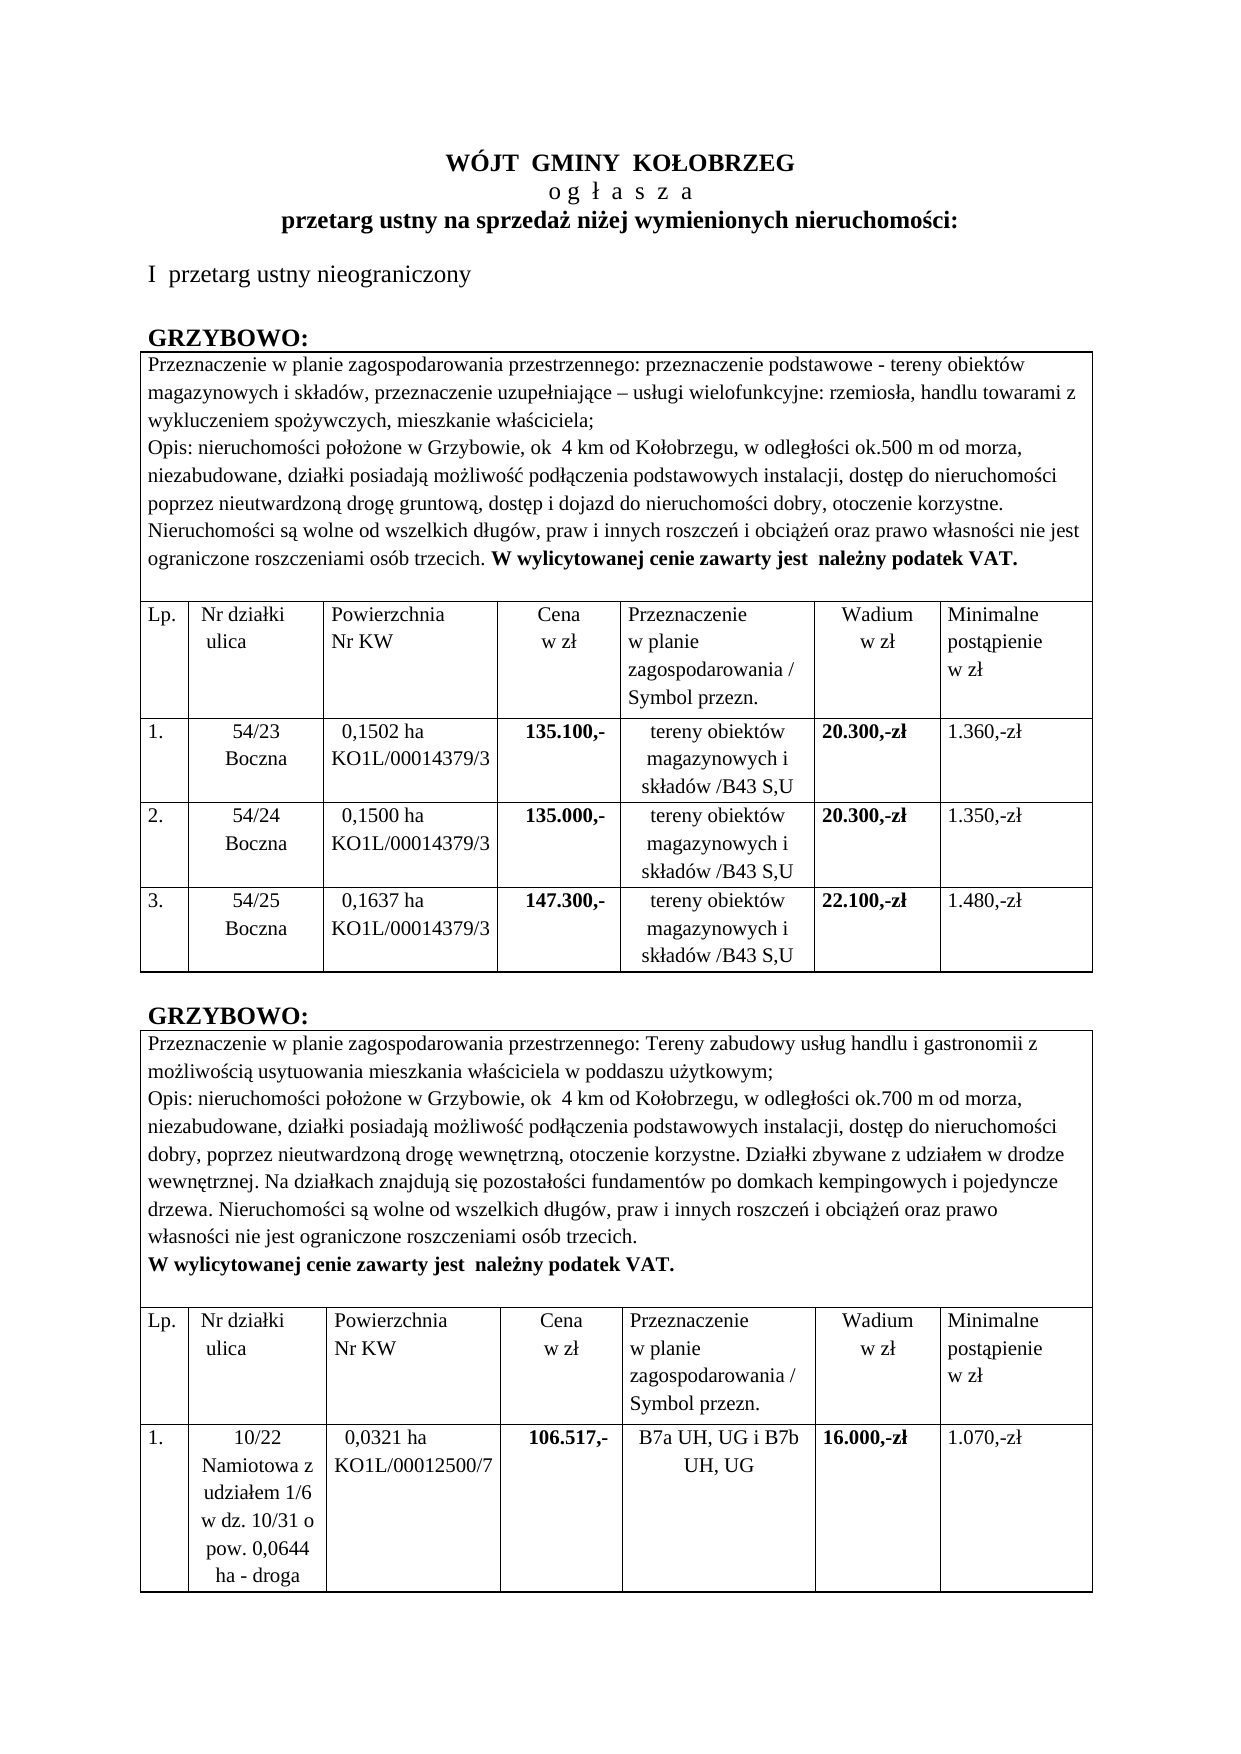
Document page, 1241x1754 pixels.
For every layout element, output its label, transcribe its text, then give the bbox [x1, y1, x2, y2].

table_cell 22.100,-zł [815, 888, 940, 971]
table_cell 1.360,-zł [941, 719, 1092, 802]
table_cell Cena w zł [501, 1308, 622, 1424]
table_cell 106.517,- [501, 1425, 622, 1591]
text GRZYBOWO: [148, 323, 1093, 351]
table_cell Nr działki ulica [189, 1308, 326, 1424]
table_cell KO1L/00012500/7 [327, 1425, 500, 1591]
table_cell tereny obiektów magazynowych i składów /B43 S,U [621, 803, 814, 887]
table_cell 1. [141, 719, 188, 802]
table_cell 1.070,-zł [941, 1425, 1092, 1591]
subtitle I przetarg ustny nieograniczony [148, 259, 1093, 288]
table_cell 16.000,-zł [816, 1425, 940, 1591]
table_cell 1. [141, 1425, 188, 1591]
table_cell 1.350,-zł [941, 803, 1092, 887]
table_cell tereny obiektów magazynowych i składów /B43 S,U [621, 888, 814, 971]
table_cell 135.000,- [498, 803, 620, 887]
table_cell Przeznaczenie w planie zagospodarowania / Symbol przezn. [623, 1308, 815, 1424]
table_cell Nr działki ulica [189, 602, 323, 718]
table_cell Przeznaczenie w planie zagospodarowania / Symbol przezn. [621, 602, 814, 718]
table_cell KO1L/00014379/3 [324, 719, 497, 802]
table_cell 54/25 Boczna [189, 888, 323, 971]
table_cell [623, 1425, 815, 1591]
table_cell Wadium w zł [815, 602, 940, 718]
table_cell Minimalne postąpienie w zł [941, 1308, 1092, 1424]
subtitle przetarg ustny na sprzedaż niżej wymienionych nieruchomości: [148, 205, 1093, 234]
table_header Przeznaczenie w planie zagospodarowania przestrzennego: Tereny zabudowy usług handlu i gastronomii z możliwością usytuowania mieszkania właściciela w poddaszu użytkowym; Opis: nieruchomości położone w Grzybowie, ok 4 km od Kołobrzegu, w odległości ok.700 m od morza, niezabudowane, działki posiadają możliwość podłączenia podstawowych instalacji, dostęp do nieruchomości dobry, poprzez nieutwardzoną drogę wewnętrzną, otoczenie korzystne. Działki zbywane z udziałem w drodze wewnętrznej. Na działkach znajdują się pozostałości fundamentów po domkach kempingowych i pojedyncze drzewa. Nieruchomości są wolne od wszelkich długów, praw i innych roszczeń i obciążeń oraz prawo własności nie jest ograniczone roszczeniami osób trzecich. W wylicytowanej cenie zawarty jest należny podatek VAT. [141, 1031, 1092, 1307]
table_cell Lp. [141, 602, 188, 718]
table_cell Wadium w zł [816, 1308, 940, 1424]
table_cell 3. [141, 888, 188, 971]
table_cell Cena w zł [498, 602, 620, 718]
table_cell Minimalne postąpienie w zł [941, 602, 1092, 718]
table_cell 147.300,- [498, 888, 620, 971]
table_cell 1.480,-zł [941, 888, 1092, 971]
table_cell 54/23 Boczna [189, 719, 323, 802]
table_cell Lp. [141, 1308, 188, 1424]
subtitle o g ł a s z a [148, 176, 1093, 205]
table_cell 20.300,-zł [815, 719, 940, 802]
table_cell 135.100,- [498, 719, 620, 802]
table_header Przeznaczenie w planie zagospodarowania przestrzennego: przeznaczenie podstawowe - tereny obiektów magazynowych i składów, przeznaczenie uzupełniające – usługi wielofunkcyjne: rzemiosła, handlu towarami z wykluczeniem spożywczych, mieszkanie właściciela; Opis: nieruchomości położone w Grzybowie, ok 4 km od Kołobrzegu, w odległości ok.500 m od morza, niezabudowane, działki posiadają możliwość podłączenia podstawowych instalacji, dostęp do nieruchomości poprzez nieutwardzoną drogę gruntową, dostęp i dojazd do nieruchomości dobry, otoczenie korzystne. Nieruchomości są wolne od wszelkich długów, praw i innych roszczeń i obciążeń oraz prawo własności nie jest ograniczone roszczeniami osób trzecich. W wylicytowanej cenie zawarty jest należny podatek VAT. [141, 353, 1092, 601]
table_cell Powierzchnia Nr KW [327, 1308, 500, 1424]
table_cell KO1L/00014379/3 [324, 803, 497, 887]
table_cell tereny obiektów magazynowych i składów /B43 S,U [621, 719, 814, 802]
table_cell 20.300,-zł [815, 803, 940, 887]
text GRZYBOWO: [148, 1001, 1093, 1030]
subtitle WÓJT GMINY KOŁOBRZEG [148, 148, 1093, 176]
table_cell 54/24 Boczna [189, 803, 323, 887]
table_cell 10/22 Namiotowa z udziałem 1/6 w dz. 10/31 o pow. - droga [189, 1425, 326, 1591]
table_cell 2. [141, 803, 188, 887]
table_cell Powierzchnia Nr KW [324, 602, 497, 718]
table_cell KO1L/00014379/3 [324, 888, 497, 971]
